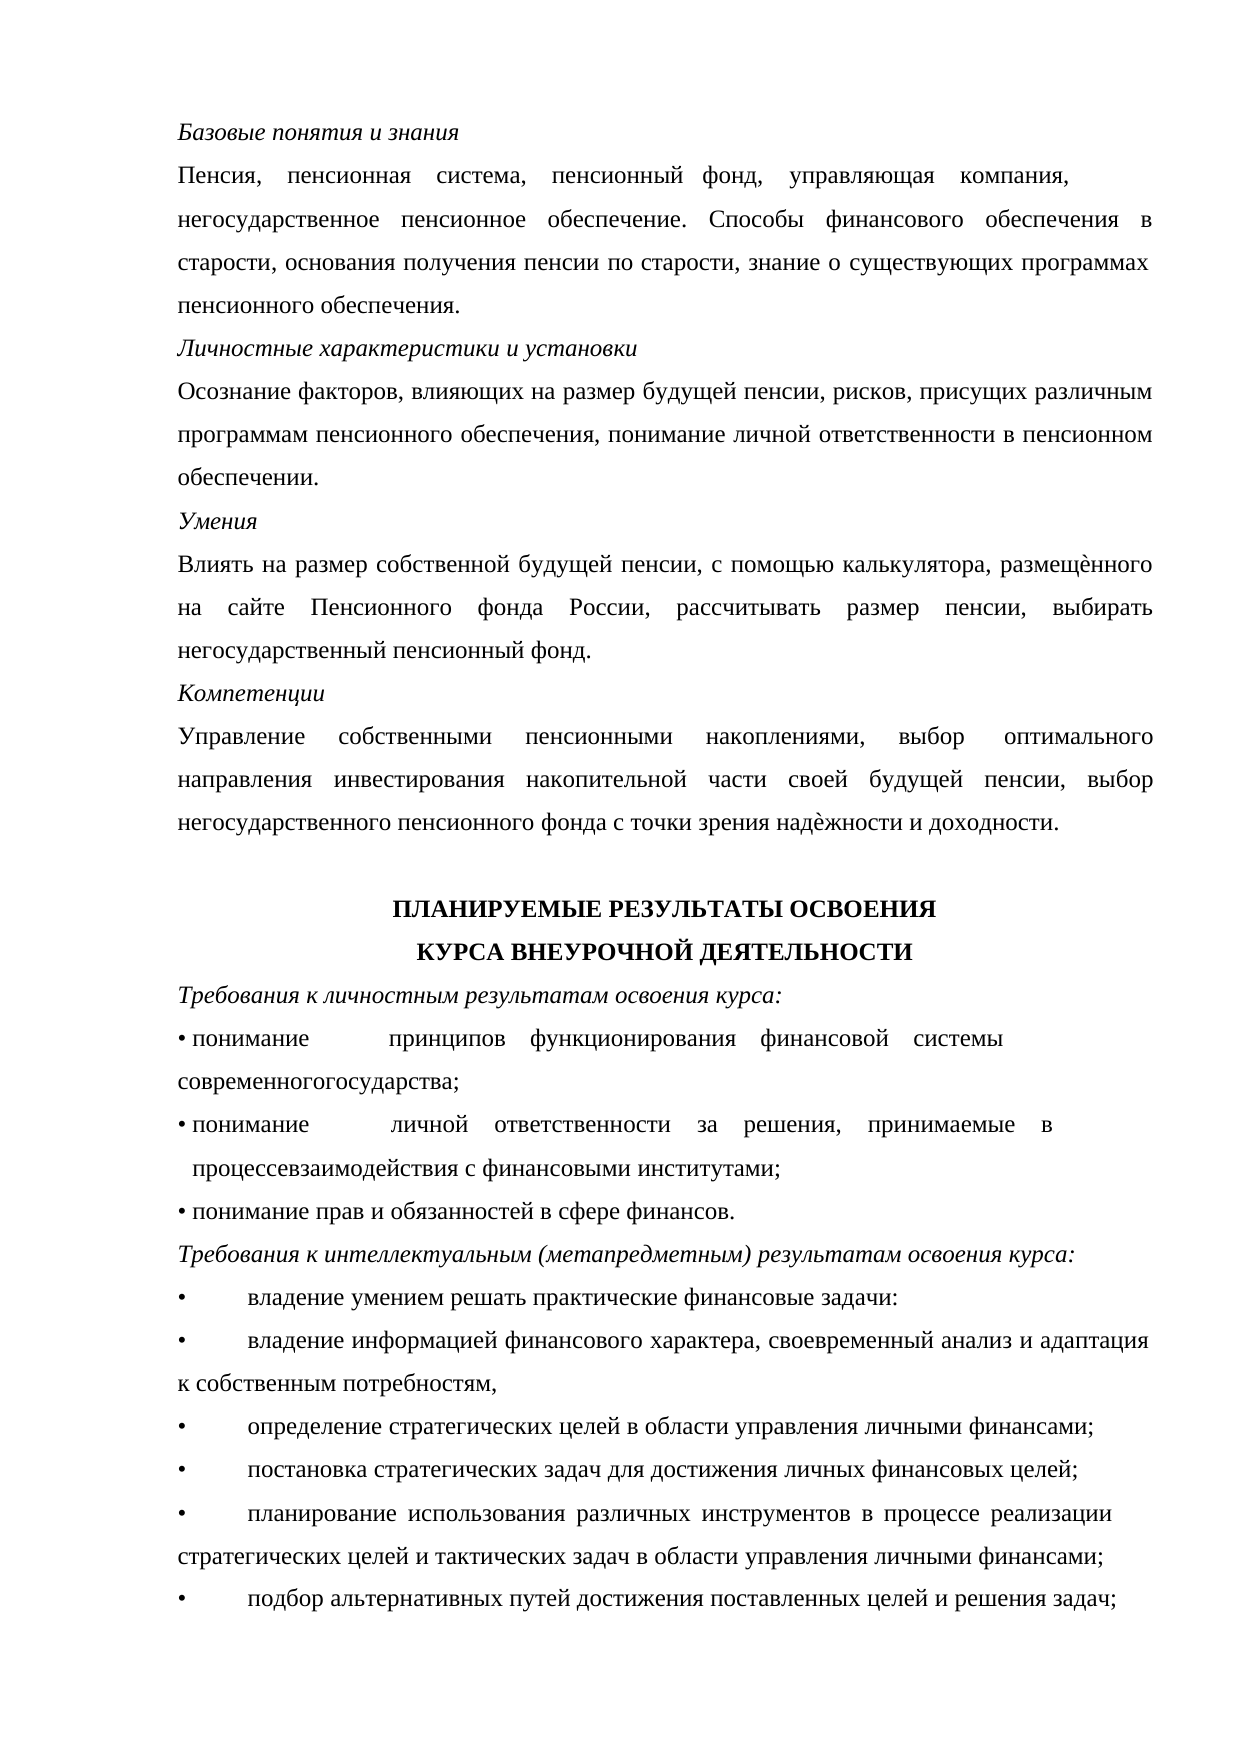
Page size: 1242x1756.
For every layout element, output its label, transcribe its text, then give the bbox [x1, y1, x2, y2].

text Компетенции [177, 678, 1217, 707]
list понимание принципов функционирования финансовой системы современногогосударства; [177, 1023, 1004, 1095]
list подбор альтернативных путей достижения поставленных целей и решения задач; [177, 1584, 1217, 1612]
text Пенсия, пенсионная система, пенсионный фонд, управляющая компания, негосударственное пенсионное обеспечение. Способы финансового обеспечения в старости, основания получения пенсии по старости, знание о существующих программах пенсионного обеспечения. [177, 161, 1153, 319]
list определение стратегических целей в области управления личными финансами; [177, 1411, 1217, 1440]
text Умения [177, 506, 1217, 534]
text Личностные характеристики и установки [177, 333, 1217, 362]
text Управление собственными пенсионными накоплениями, выбор оптимального направления инвестирования накопительной части своей будущей пенсии, выбор негосударственного пенсионного фонда с точки зрения надѐжности и доходности. [177, 721, 1153, 836]
text Требования к интеллектуальным (метапредметным) результатам освоения курса: [177, 1239, 1217, 1268]
text ПЛАНИРУЕМЫЕ РЕЗУЛЬТАТЫ ОСВОЕНИЯ КУРСА ВНЕУРОЧНОЙ ДЕЯТЕЛЬНОСТИ [392, 894, 939, 966]
list владение информацией финансового характера, своевременный анализ и адаптация к собственным потребностям, [177, 1325, 1152, 1397]
text Влиять на размер собственной будущей пенсии, с помощью калькулятора, размещѐнного на сайте Пенсионного фонда России, рассчитывать размер пенсии, выбирать негосударственный пенсионный фонд. [177, 549, 1153, 664]
list понимание личной ответственности за решения, принимаемые в процессевзаимодействия с финансовыми институтами; [177, 1109, 1054, 1181]
list понимание прав и обязанностей в сфере финансов. [177, 1196, 1217, 1224]
text Базовые понятия и знания [177, 117, 1217, 146]
text Требования к личностным результатам освоения курса: [177, 981, 1217, 1009]
list планирование использования различных инструментов в процессе реализации стратегических целей и тактических задач в области управления личными финансами; [177, 1498, 1153, 1570]
list владение умением решать практические финансовые задачи: [177, 1282, 1217, 1311]
list постановка стратегических задач для достижения личных финансовых целей; [177, 1454, 1217, 1483]
text Осознание факторов, влияющих на размер будущей пенсии, рисков, присущих различным программам пенсионного обеспечения, понимание личной ответственности в пенсионном обеспечении. [177, 376, 1153, 491]
